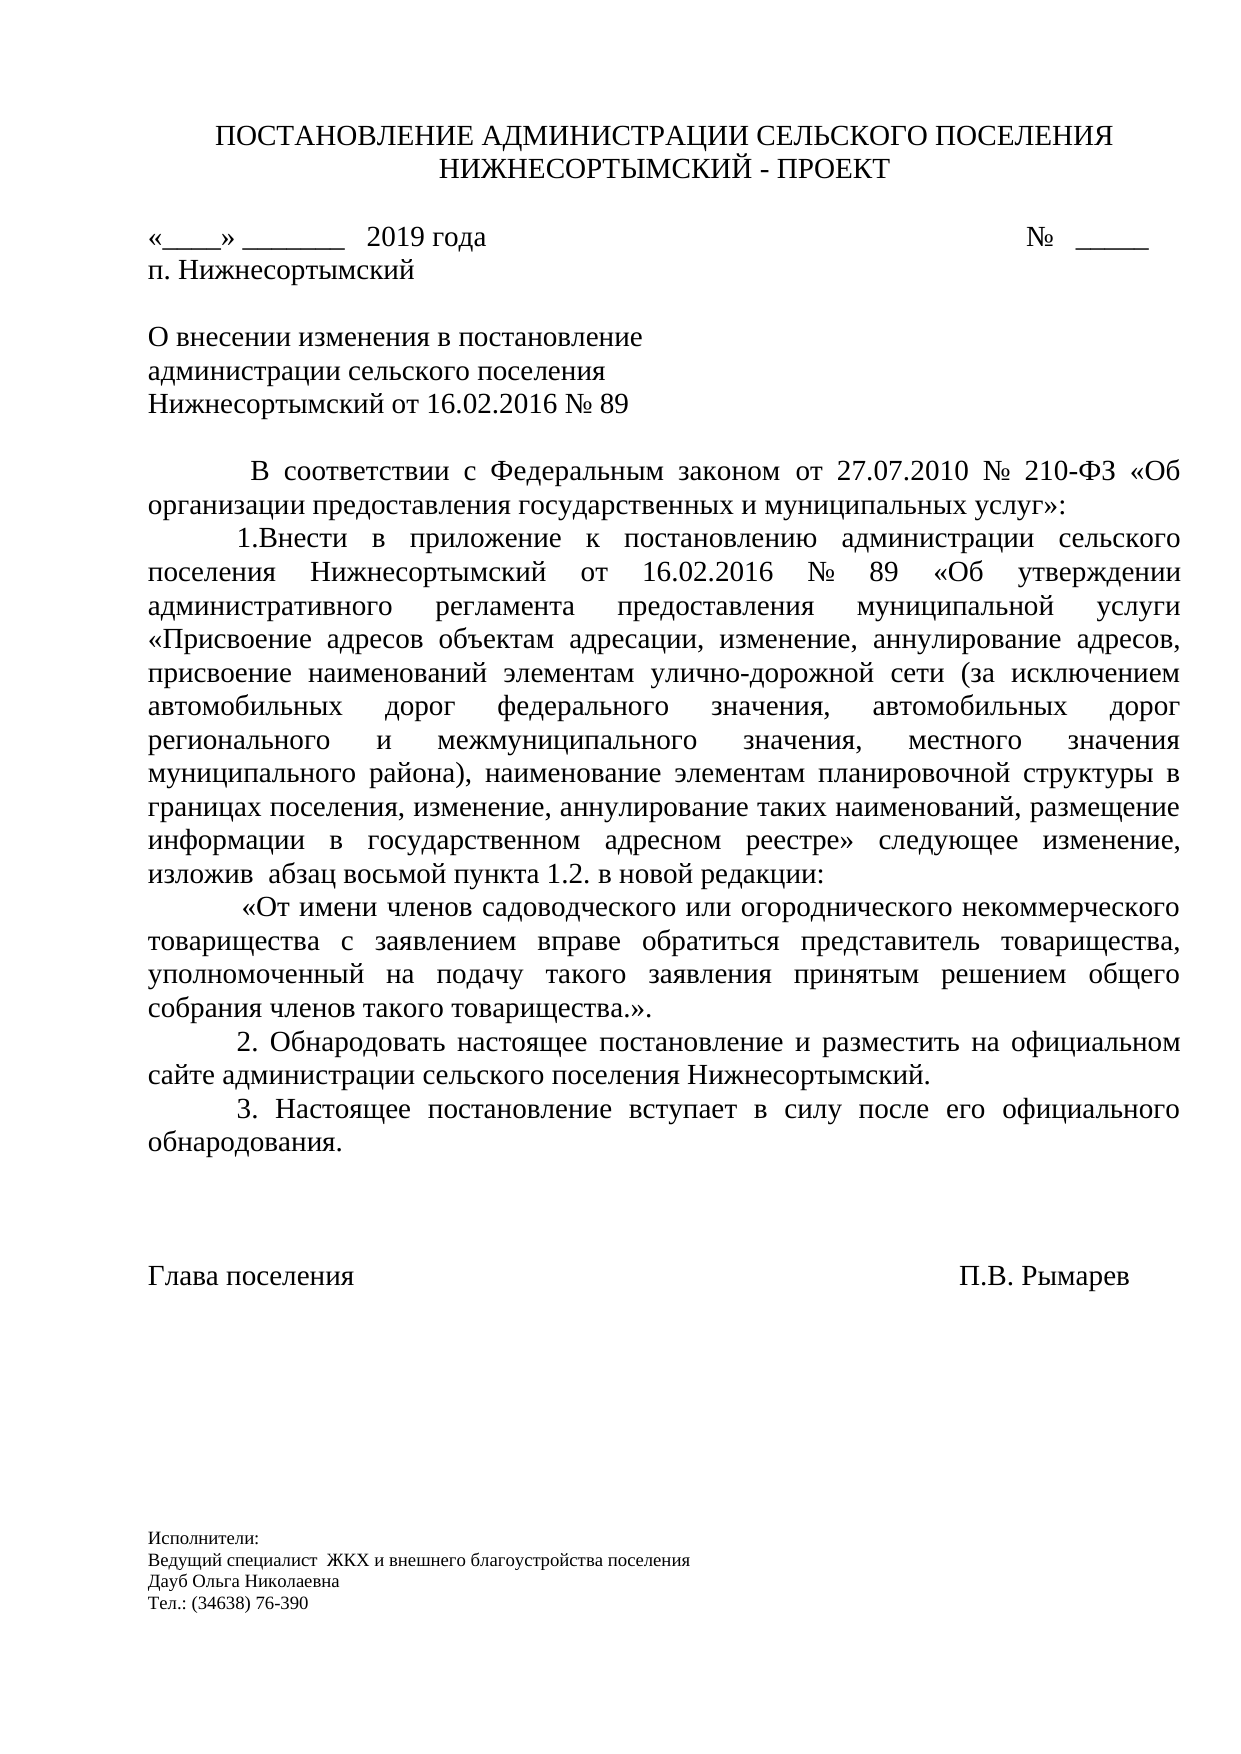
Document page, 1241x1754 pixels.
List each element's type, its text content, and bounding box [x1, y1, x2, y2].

text Ведущий специалист ЖКХ и внешнего благоустройства поселения [148, 1548, 1181, 1570]
text В соответствии с Федеральным законом от 27.07.2010 № 210-ФЗ «Об организации предоставления государственных и муниципальных услуг»: [148, 453, 1181, 521]
text 1.Внести в приложение к постановлению администрации сельского поселения Нижнесортымский от 16.02.2016 № 89 «Об утверждении административного регламента предоставления муниципальной услуги «Присвоение адресов объектам адресации, изменение, аннулирование адресов, присвоение наименований элементам улично-дорожной сети (за исключением автомобильных дорог федерального значения, автомобильных дорог регионального и межмуниципального значения, местного значения муниципального района), наименование элементам планировочной структуры в границах поселения, изменение, аннулирование таких наименований, размещение информации в государственном адресном реестре» следующее изменение, изложив абзац восьмой пункта 1.2. в новой редакции: [148, 521, 1181, 889]
text 3. Настоящее постановление вступает в силу после его официального обнародования. [148, 1091, 1181, 1158]
text «От имени членов садоводческого или огороднического некоммерческого товарищества с заявлением вправе обратиться представитель товарищества, уполномоченный на подачу такого заявления принятым решением общего собрания членов такого товарищества.». [148, 889, 1181, 1024]
text Тел.: (34638) 76-390 [148, 1592, 1181, 1613]
text Дауб Ольга Николаевна [148, 1570, 1181, 1592]
title ПОСТАНОВЛЕНИЕ АДМИНИСТРАЦИИ СЕЛЬСКОГО ПОСЕЛЕНИЯ НИЖНЕСОРТЫМСКИЙ - ПРОЕКТ [148, 118, 1181, 185]
text О внесении изменения в постановление [148, 319, 1181, 353]
text Нижнесортымский от 16.02.2016 № 89 [148, 386, 1181, 420]
title «____» _______ 2019 года № _____ [148, 219, 1181, 252]
text Исполнители: [148, 1527, 1181, 1548]
title п. Нижнесортымский [148, 252, 1181, 286]
text 2. Обнародовать настоящее постановление и разместить на официальном сайте администрации сельского поселения Нижнесортымский. [148, 1024, 1181, 1091]
text администрации сельского поселения [148, 353, 1181, 386]
text Глава поселения П.В. Рымарев [148, 1258, 1181, 1292]
